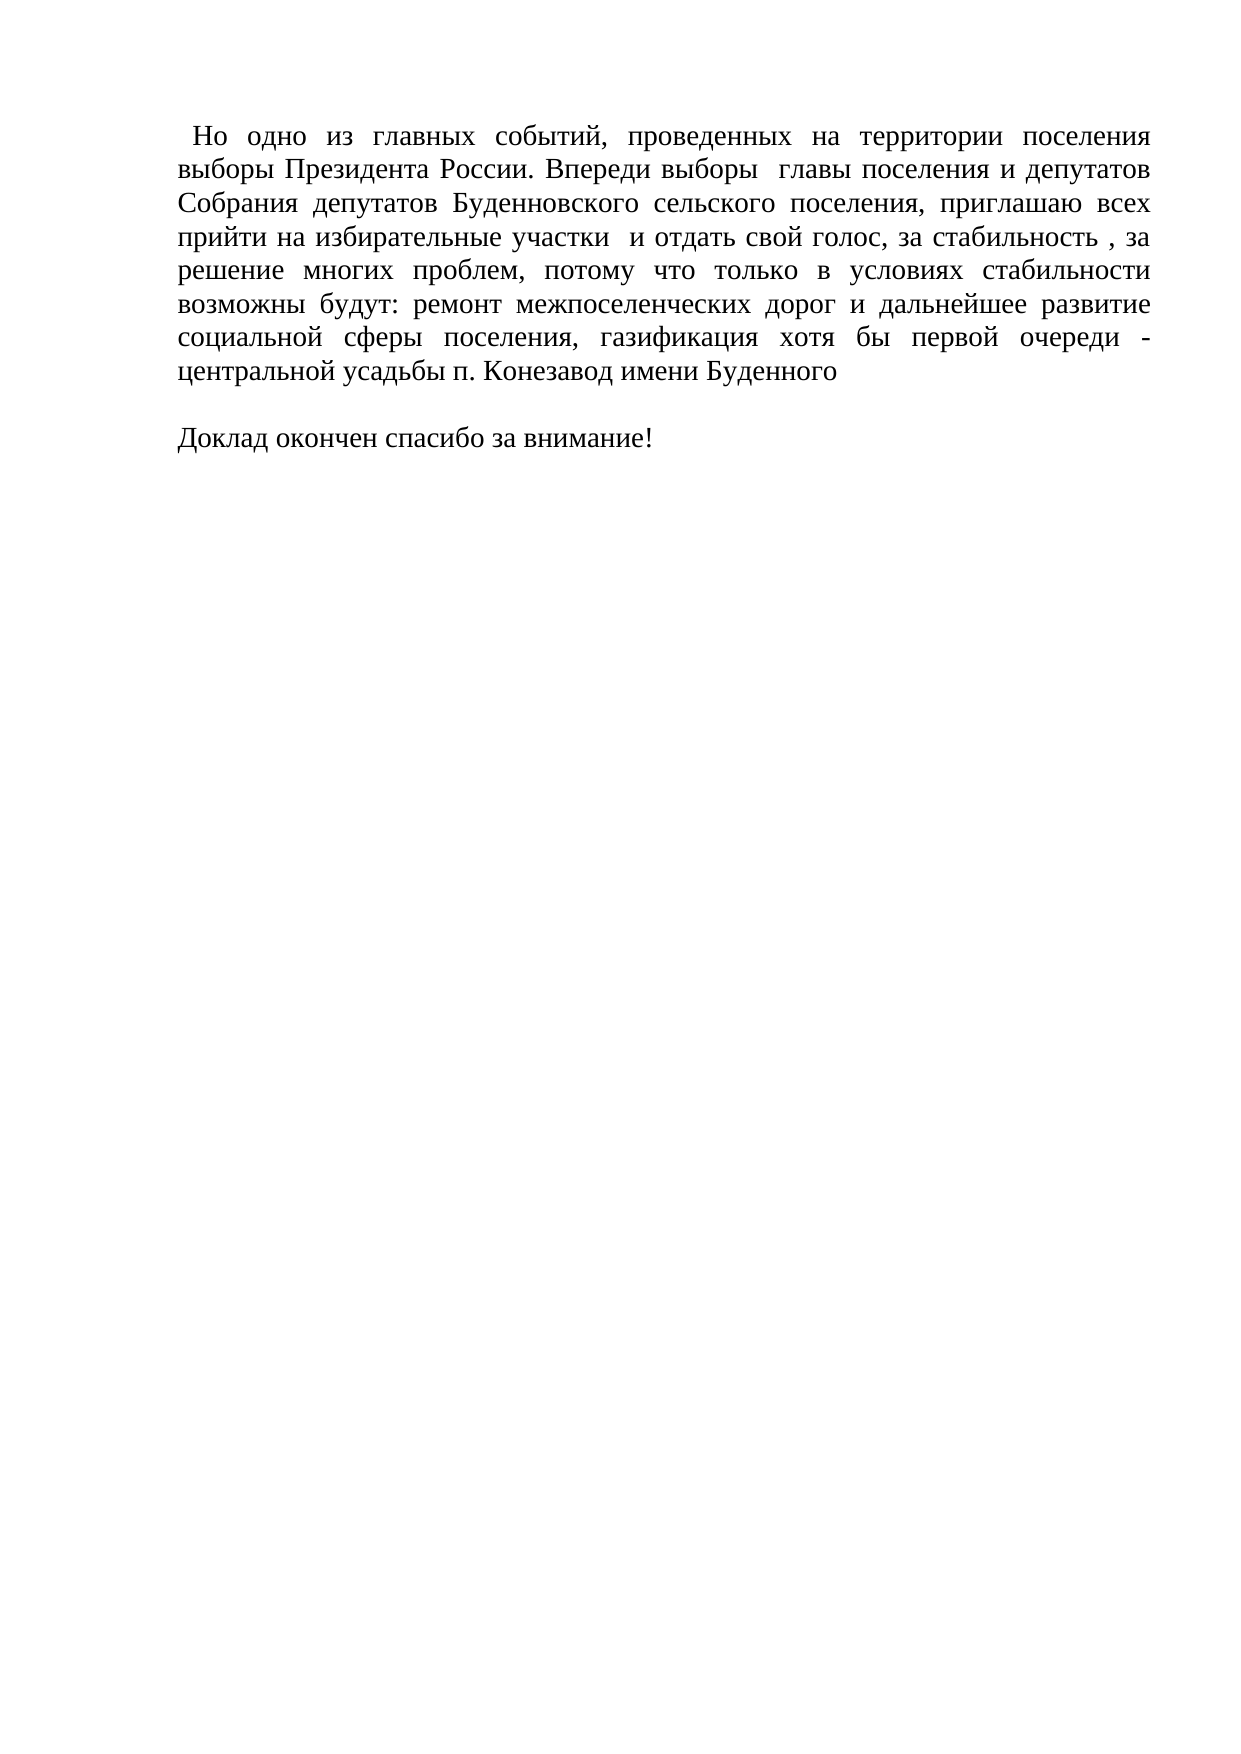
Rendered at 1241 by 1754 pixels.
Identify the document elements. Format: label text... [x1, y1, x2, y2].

text Но одно из главных событий, проведенных на территории поселения выборы Президента России. Впереди выборы главы поселения и депутатов Собрания депутатов Буденновского сельского поселения, приглашаю всех прийти на избирательные участки и отдать свой голос, за стабильность , за решение многих проблем, потому что только в условиях стабильности возможны будут: ремонт межпоселенческих дорог и дальнейшее развитие социальной сферы поселения, газификация хотя бы первой очереди -центральной усадьбы п. Конезавод имени Буденного [177, 118, 1152, 386]
text Доклад окончен спасибо за внимание! [177, 420, 1152, 453]
